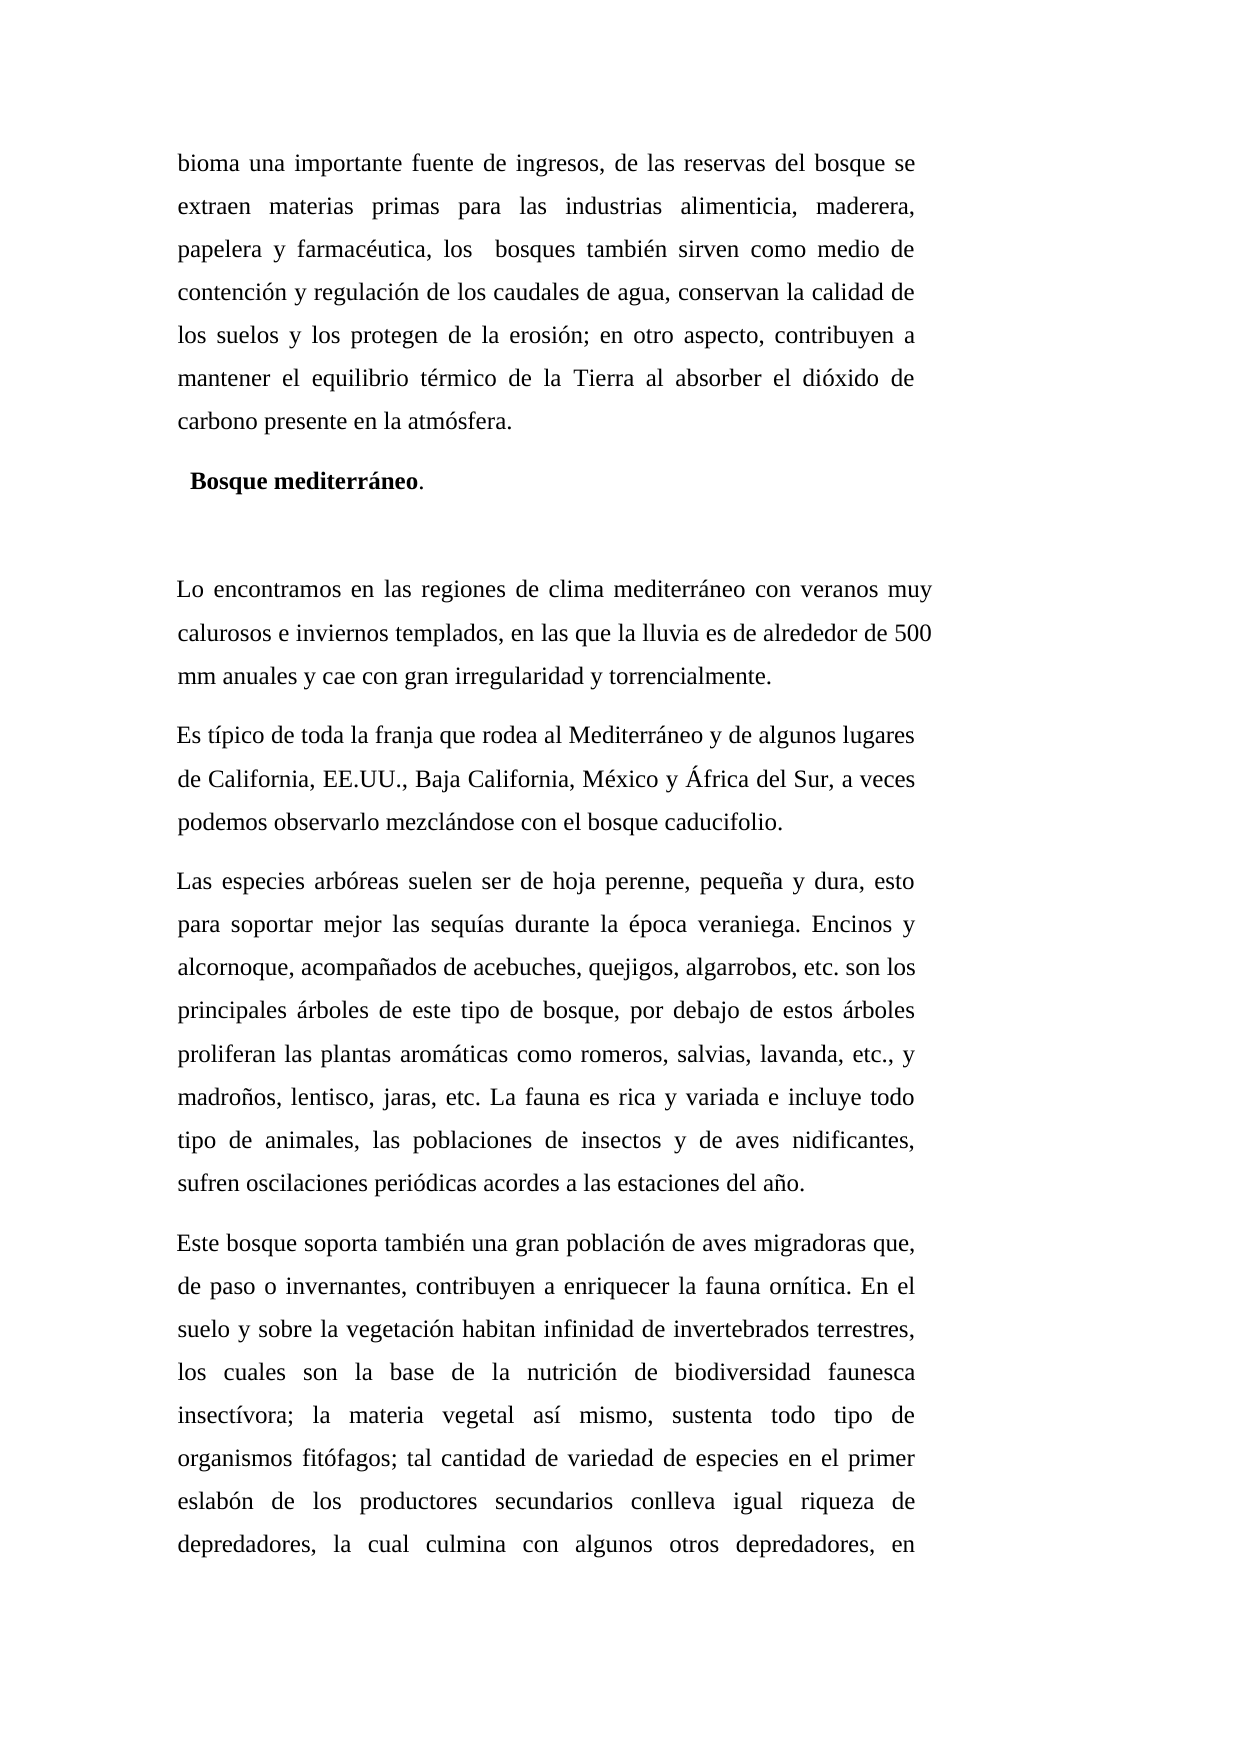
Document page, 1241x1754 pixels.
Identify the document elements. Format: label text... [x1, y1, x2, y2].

text Es típico de toda la franja que rodea al Mediterráneo y de algunos lugares de California, EE.UU., Baja California, México y África del Sur, a veces podemos observarlo mezclándose con el bosque caducifolio. [176, 721, 916, 836]
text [176, 1228, 916, 1558]
text Las especies arbóreas suelen ser de hoja perenne, pequeña y dura, esto para soportar mejor las sequías durante la época veraniega. Encinos y alcornoque, acompañados de acebuches, quejigos, algarrobos, etc. son los principales árboles de este tipo de bosque, por debajo de estos árboles proliferan las plantas aromáticas como romeros, salvias, lavanda, etc., y madroños, lentisco, jaras, etc. La fauna es rica y variada e incluye todo tipo de animales, las poblaciones de insectos y de aves nidificantes, sufren oscilaciones periódicas acordes a las estaciones del año. [176, 866, 916, 1197]
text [176, 148, 916, 435]
text Lo encontramos en las regiones de clima mediterráneo con veranos muy calurosos e inviernos templados, en las que la lluvia es de alrededor de 500 mm anuales y cae con gran irregularidad y torrencialmente. [176, 574, 933, 689]
text Bosque mediterráneo. [177, 466, 1092, 495]
